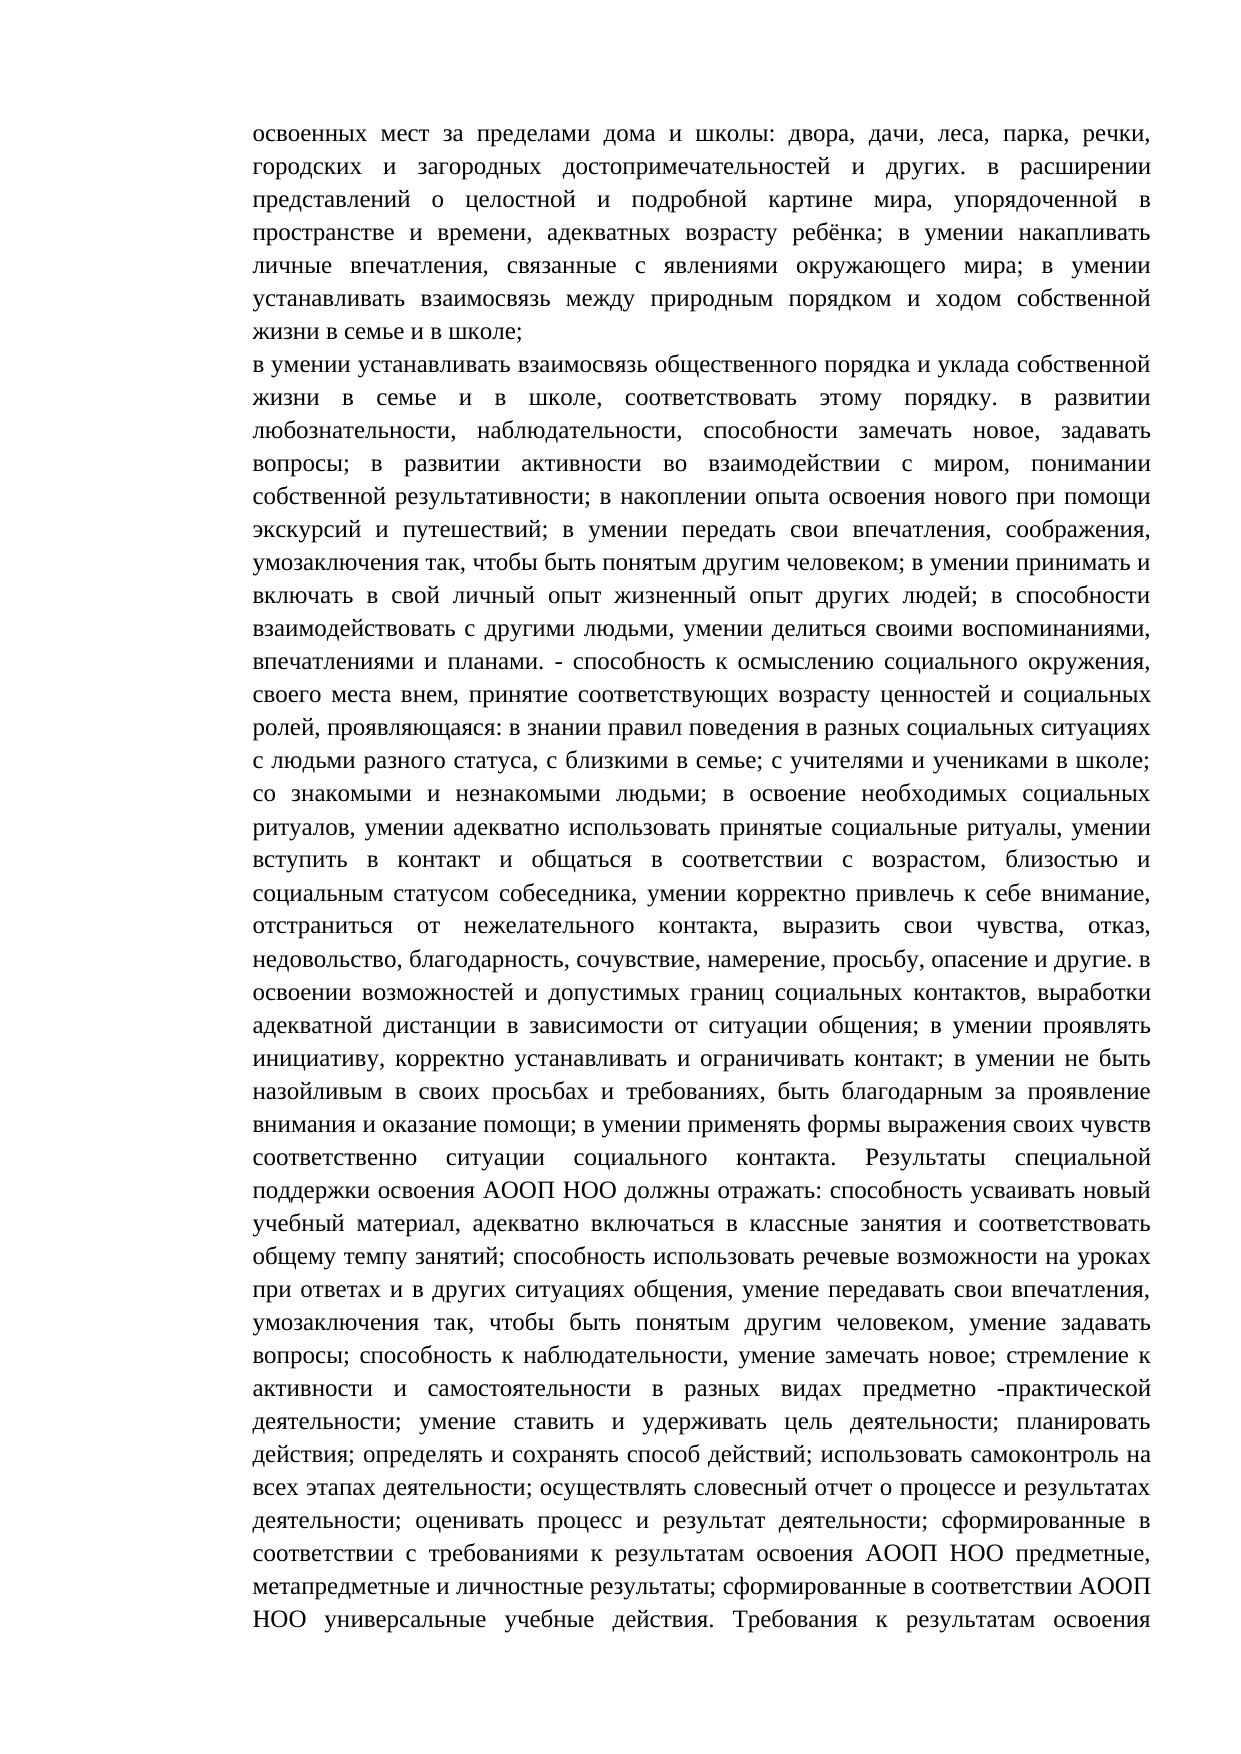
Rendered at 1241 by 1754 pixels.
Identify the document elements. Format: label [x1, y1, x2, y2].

list [252, 118, 1152, 345]
list [252, 349, 1152, 1633]
